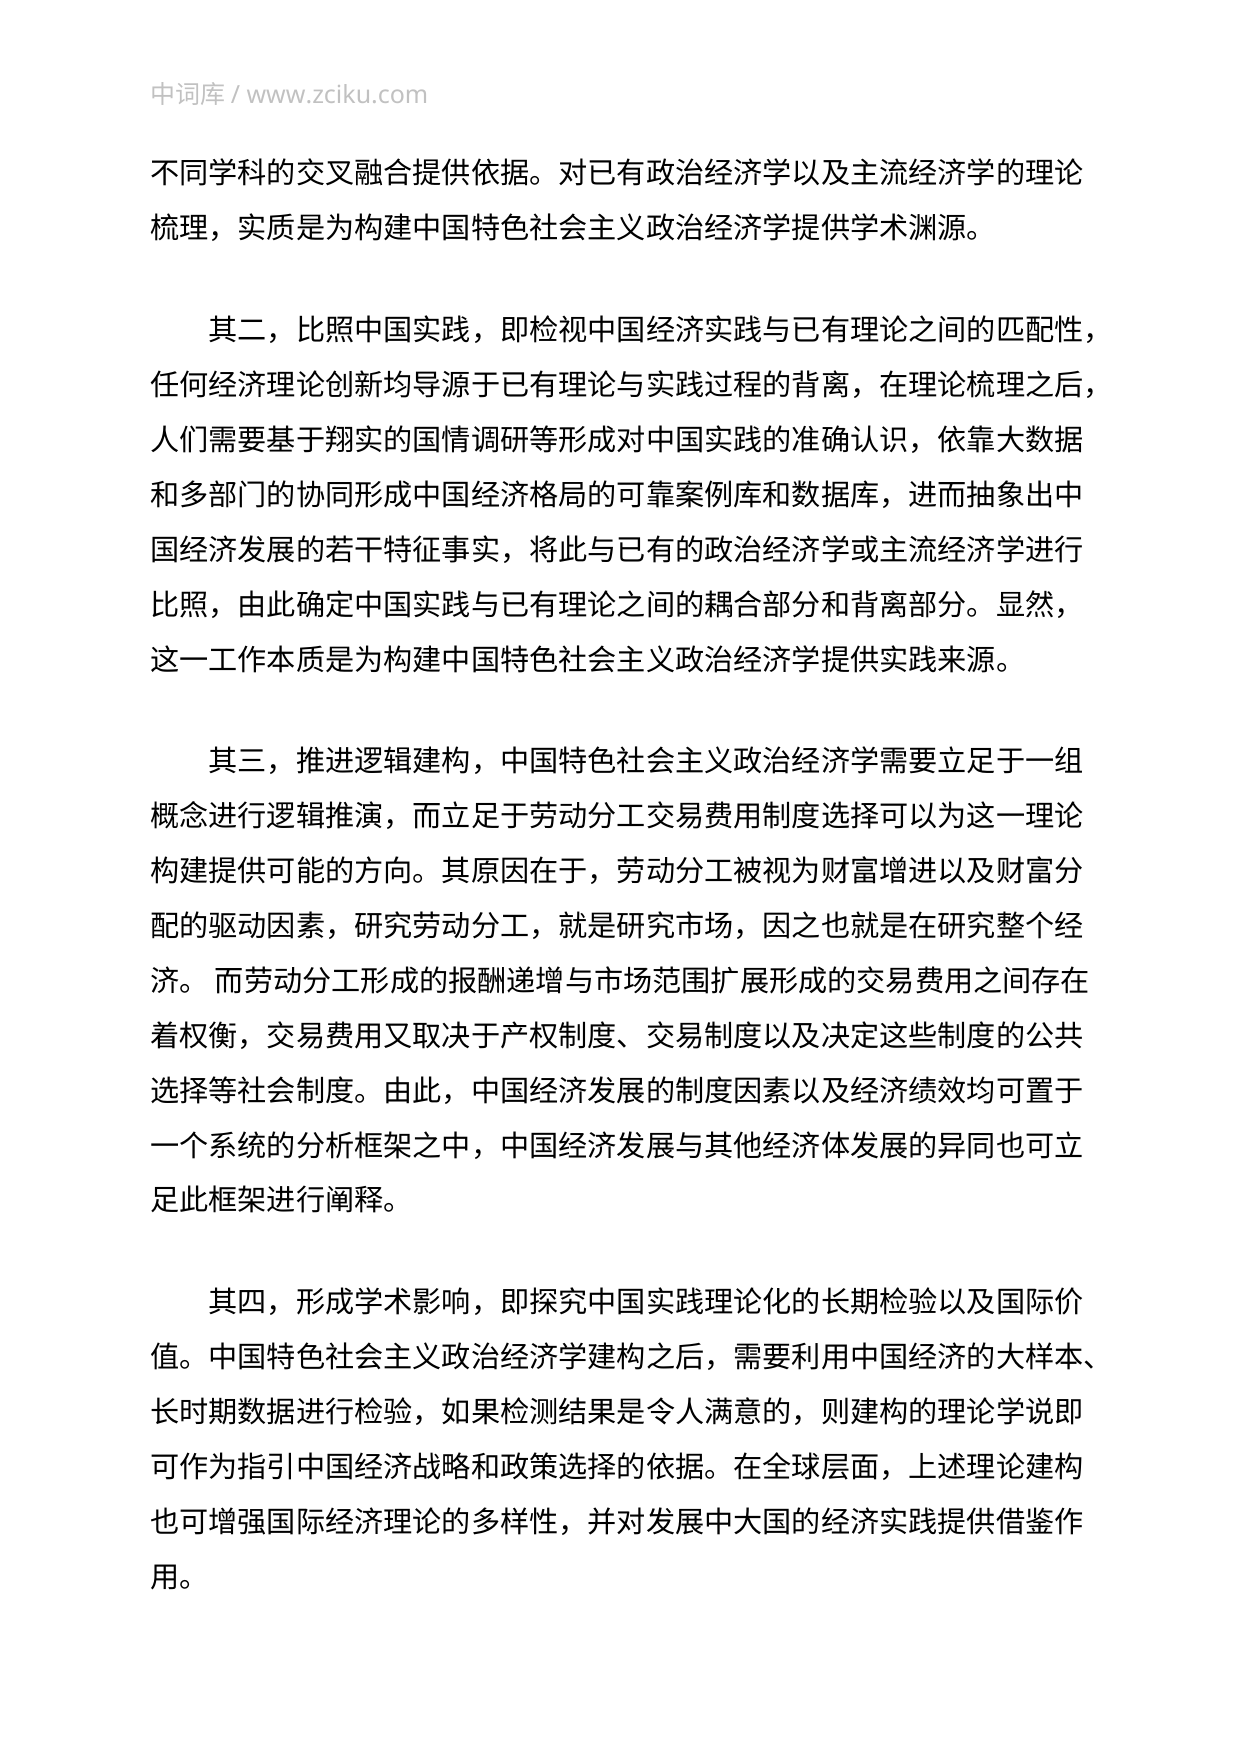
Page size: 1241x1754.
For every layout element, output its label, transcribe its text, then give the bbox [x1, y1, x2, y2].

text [150, 150, 1090, 247]
text 其二，比照中国实践，即检视中国经济实践与已有理论之间的匹配性，任何经济理论创新均导源于已有理论与实践过程的背离，在理论梳理之后，人们需要基于翔实的国情调研等形成对中国实践的准确认识，依靠大数据和多部门的协同形成中国经济格局的可靠案例库和数据库，进而抽象出中国经济发展的若干特征事实，将此与已有的政治经济学或主流经济学进行比照，由此确定中国实践与已有理论之间的耦合部分和背离部分。显然，这一工作本质是为构建中国特色社会主义政治经济学提供实践来源。 [150, 307, 1090, 678]
text 其四，形成学术影响，即探究中国实践理论化的长期检验以及国际价值。中国特色社会主义政治经济学建构之后，需要利用中国经济的大样本、长时期数据进行检验，如果检测结果是令人满意的，则建构的理论学说即可作为指引中国经济战略和政策选择的依据。在全球层面，上述理论建构也可增强国际经济理论的多样性，并对发展中大国的经济实践提供借鉴作用。 [150, 1279, 1090, 1596]
text 其三，推进逻辑建构，中国特色社会主义政治经济学需要立足于一组概念进行逻辑推演，而立足于劳动分工交易费用制度选择可以为这一理论构建提供可能的方向。其原因在于，劳动分工被视为财富增进以及财富分配的驱动因素，研究劳动分工，就是研究市场，因之也就是在研究整个经济。 而劳动分工形成的报酬递增与市场范围扩展形成的交易费用之间存在着权衡，交易费用又取决于产权制度、交易制度以及决定这些制度的公共选择等社会制度。由此，中国经济发展的制度因素以及经济绩效均可置于一个系统的分析框架之中，中国经济发展与其他经济体发展的异同也可立足此框架进行阐释。 [150, 738, 1090, 1219]
